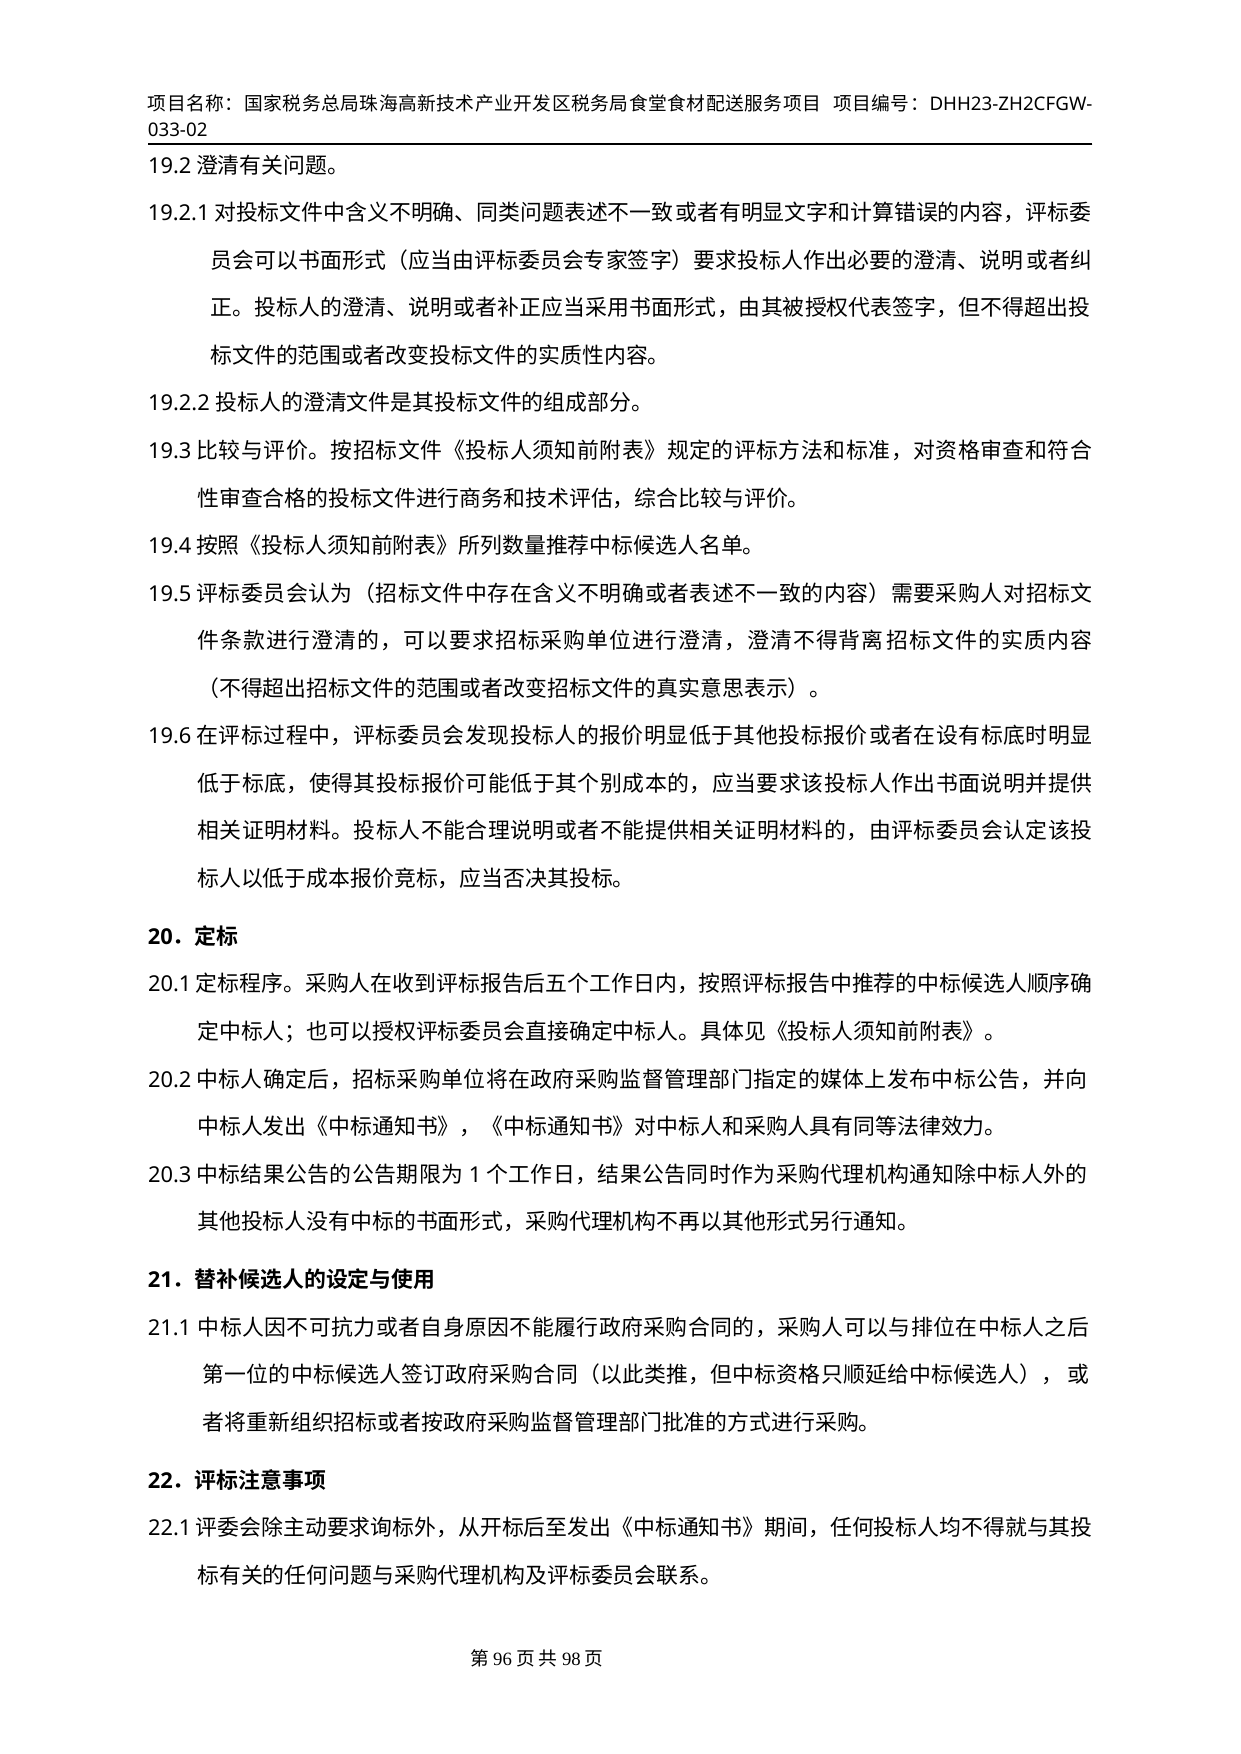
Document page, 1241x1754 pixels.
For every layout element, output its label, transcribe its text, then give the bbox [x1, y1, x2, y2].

text 20.1定标程序。采购人在收到评标报告后五个工作日内，按照评标报告中推荐的中标候选人顺序确定中标人；也可以授权评标委员会直接确定中标人。具体见《投标人须知前附表》。 [148, 966, 1092, 1046]
text 19.5评标委员会认为（招标文件中存在含义不明确或者表述不一致的内容）需要采购人对招标文件条款进行澄清的，可以要求招标采购单位进行澄清，澄清不得背离招标文件的实质内容（不得超出招标文件的范围或者改变招标文件的真实意思表示）。 [148, 576, 1092, 702]
list 22．评标注意事项 [148, 1463, 1092, 1494]
text 19.6在评标过程中，评标委员会发现投标人的报价明显低于其他投标报价或者在设有标底时明显低于标底，使得其投标报价可能低于其个别成本的，应当要求该投标人作出书面说明并提供相关证明材料。投标人不能合理说明或者不能提供相关证明材料的，由评标委员会认定该投标人以低于成本报价竞标，应当否决其投标。 [148, 718, 1092, 893]
text 19.3比较与评价。按招标文件《投标人须知前附表》规定的评标方法和标准，对资格审查和符合性审查合格的投标文件进行商务和技术评估，综合比较与评价。 [148, 433, 1092, 512]
text 19.2.2 投标人的澄清文件是其投标文件的组成部分。 [148, 385, 1092, 417]
list 21．替补候选人的设定与使用 [148, 1262, 1092, 1294]
text 20.2中标人确定后，招标采购单位将在政府采购监督管理部门指定的媒体上发布中标公告，并向中标人发出《中标通知书》，《中标通知书》对中标人和采购人具有同等法律效力。 [148, 1062, 1089, 1141]
list 20．定标 [148, 919, 1092, 951]
text 19.2澄清有关问题。 [148, 148, 1092, 179]
text 19.4按照《投标人须知前附表》所列数量推荐中标候选人名单。 [148, 528, 1092, 560]
text 20.3中标结果公告的公告期限为1个工作日，结果公告同时作为采购代理机构通知除中标人外的其他投标人没有中标的书面形式，采购代理机构不再以其他形式另行通知。 [148, 1157, 1089, 1236]
text 19.2.1对投标文件中含义不明确、同类问题表述不一致或者有明显文字和计算错误的内容，评标委员会可以书面形式（应当由评标委员会专家签字）要求投标人作出必要的澄清、说明或者纠正。投标人的澄清、说明或者补正应当采用书面形式，由其被授权代表签字，但不得超出投标文件的范围或者改变投标文件的实质性内容。 [148, 195, 1092, 369]
text 22.1评委会除主动要求询标外，从开标后至发出《中标通知书》期间，任何投标人均不得就与其投标有关的任何问题与采购代理机构及评标委员会联系。 [148, 1510, 1092, 1590]
text 21.1 中标人因不可抗力或者自身原因不能履行政府采购合同的，采购人可以与排位在中标人之后第一位的中标候选人签订政府采购合同（以此类推，但中标资格只顺延给中标候选人），或者将重新组织招标或者按政府采购监督管理部门批准的方式进行采购。 [148, 1310, 1089, 1437]
